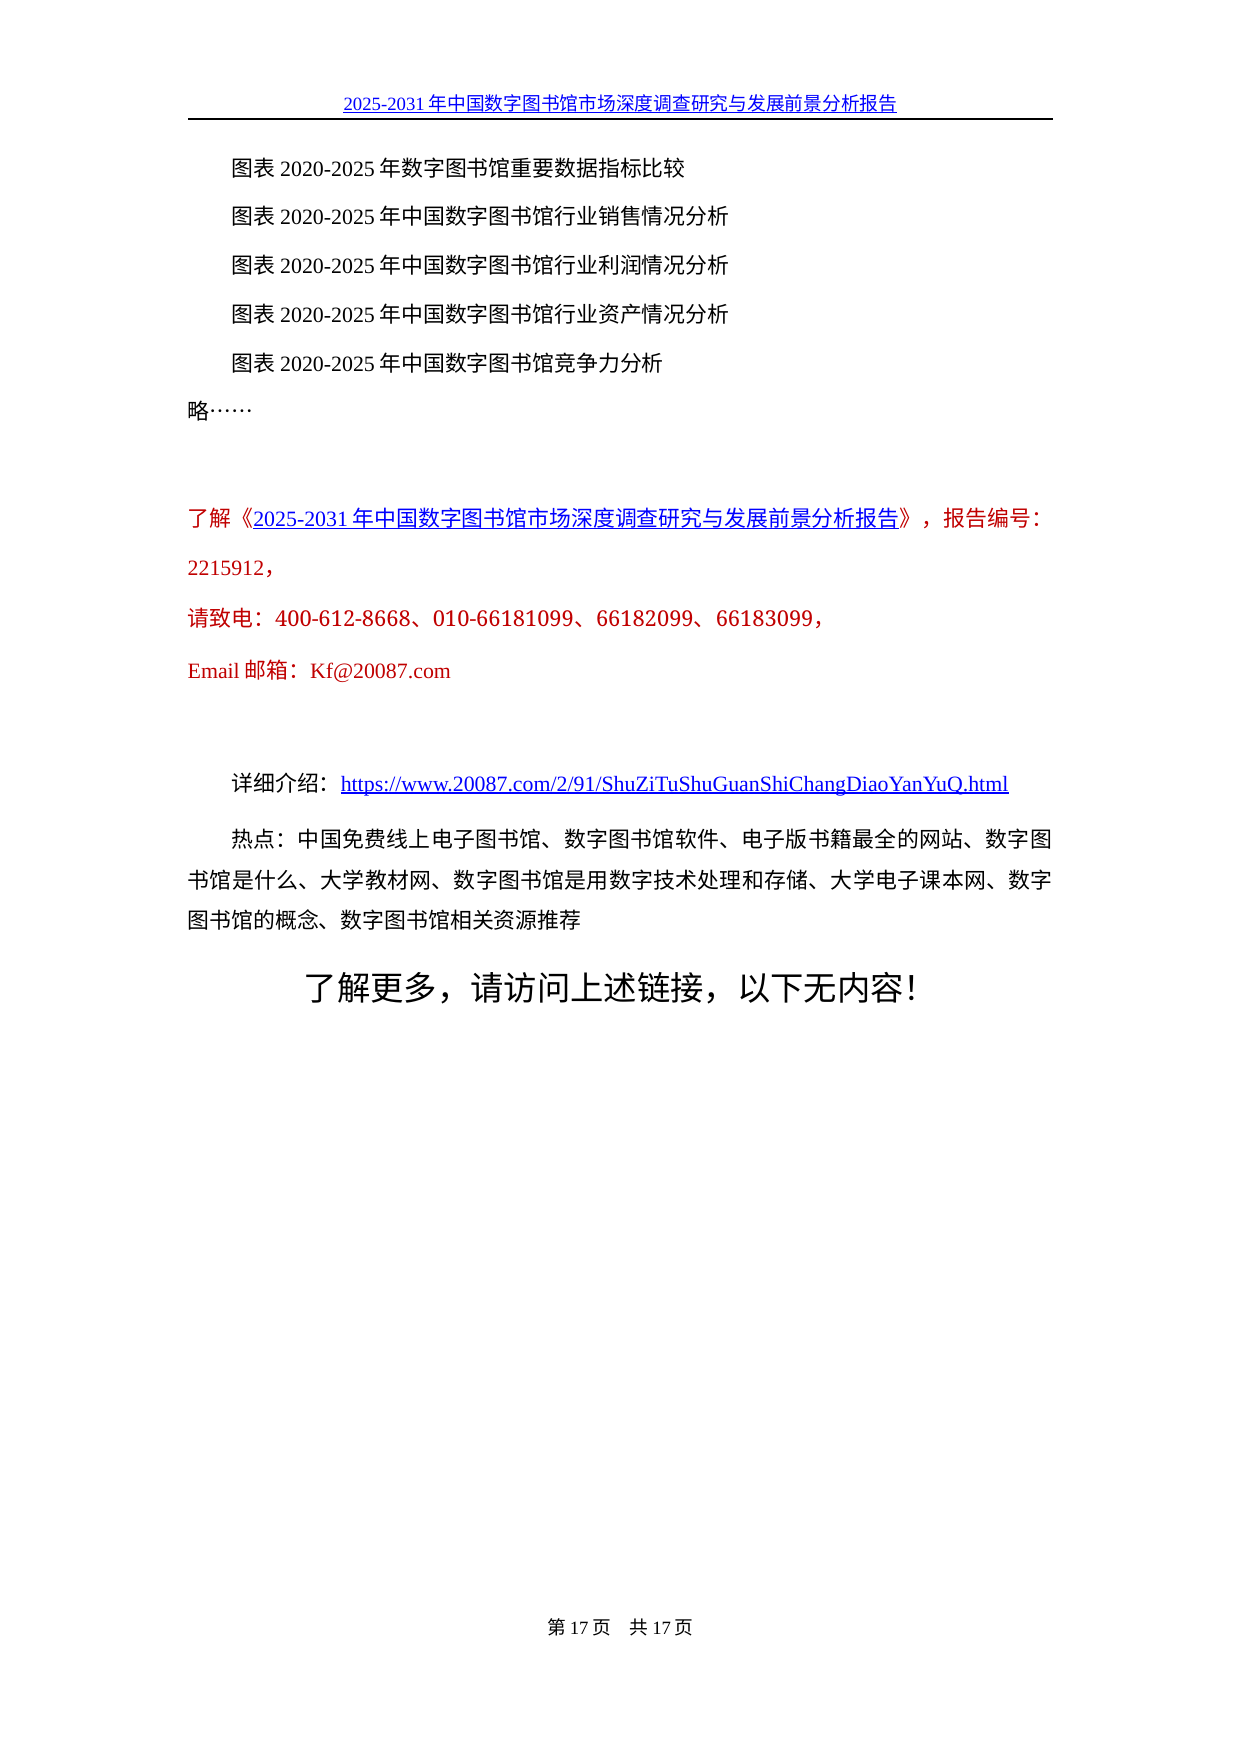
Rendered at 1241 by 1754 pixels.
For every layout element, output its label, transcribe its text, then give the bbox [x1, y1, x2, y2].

text 热点：中国免费线上电子图书馆、数字图书馆软件、电子版书籍最全的网站、数字图书馆是什么、大学教材网、数字图书馆是用数字技术处理和存储、大学电子课本网、数字图书馆的概念、数字图书馆相关资源推荐 [187, 822, 1053, 936]
text 了解《2025-2031年中国数字图书馆市场深度调查研究与发展前景分析报告》，报告编号：2215912， [187, 500, 1053, 582]
title 了解更多，请访问上述链接，以下无内容！ [187, 953, 1053, 1018]
text 请致电：400-612-8668、010-66181099、66182099、66183099， [187, 601, 1053, 633]
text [187, 150, 1053, 426]
text Email邮箱：Kf@20087.com [187, 652, 1053, 685]
text 详细介绍：https://www.20087.com/2/91/ShuZiTuShuGuanShiChangDiaoYanYuQ.html [187, 765, 1053, 798]
